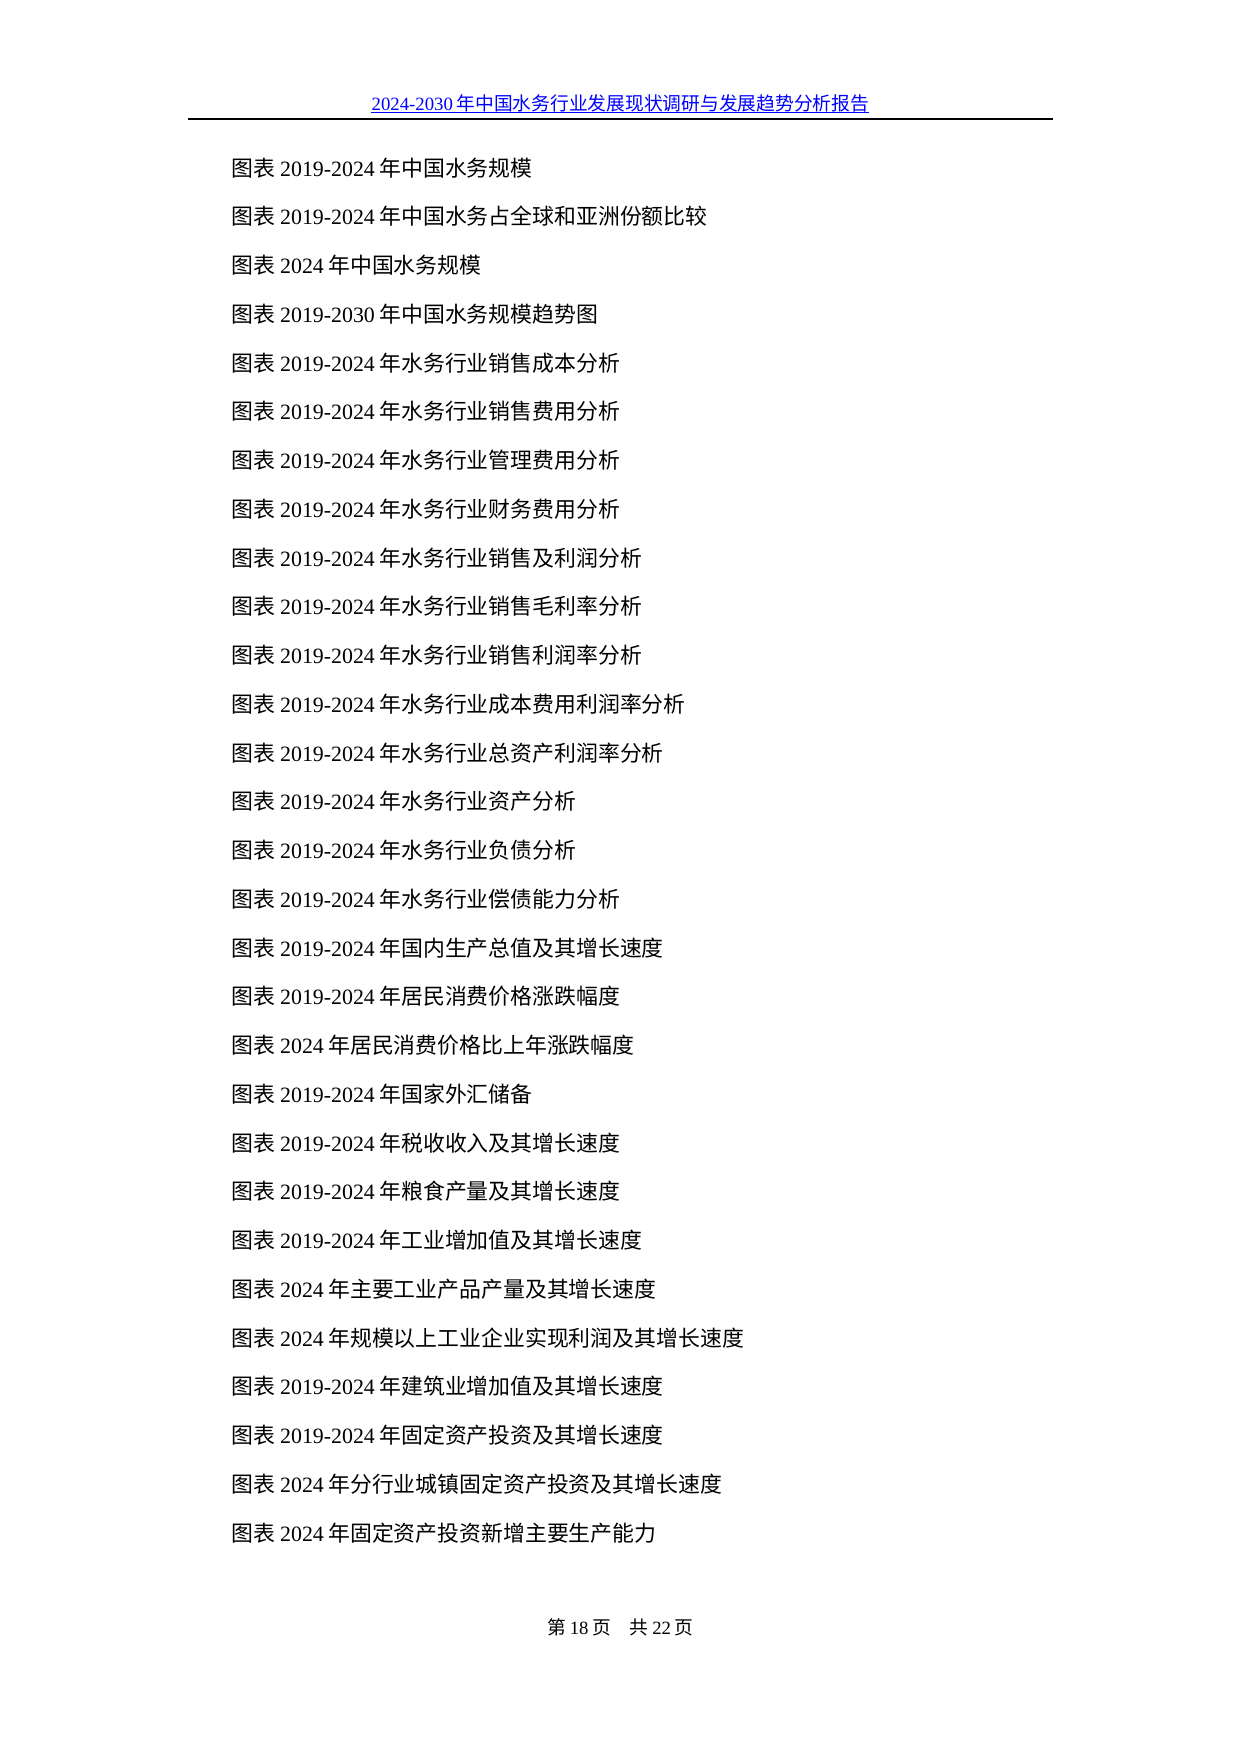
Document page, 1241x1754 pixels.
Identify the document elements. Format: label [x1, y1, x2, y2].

text [187, 150, 1053, 1548]
